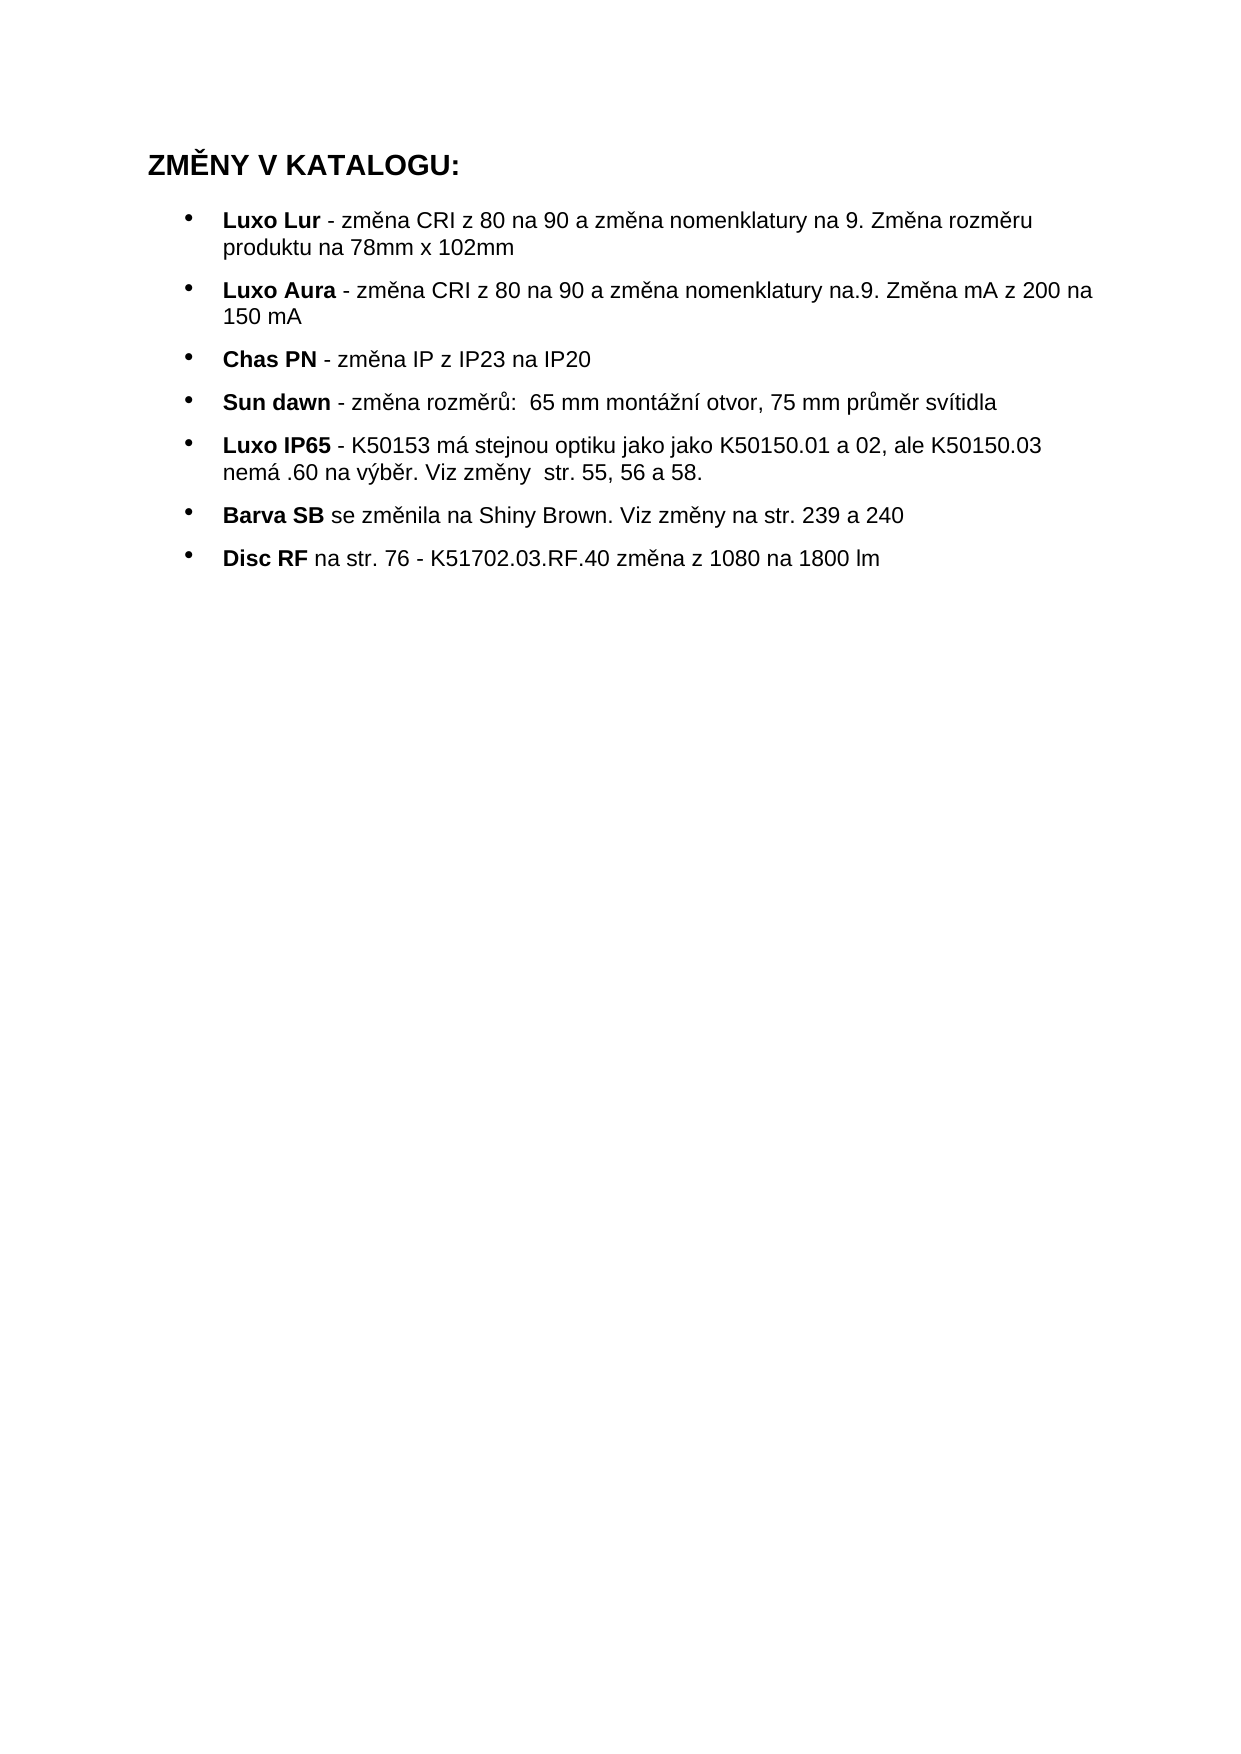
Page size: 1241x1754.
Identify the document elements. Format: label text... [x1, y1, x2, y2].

list Barva SB se změnila na Shiny Brown. Viz změny na str. 239 a 240 [185, 502, 1093, 528]
list Luxo IP65 - K50153 má stejnou optiku jako jako K50150.01 a 02, ale K50150.03 nemá .60 na výběr. Viz změny str. 55, 56 a 58. [185, 432, 1093, 485]
list Luxo Lur - změna CRI z 80 na 90 a změna nomenklatury na 9. Změna rozměru produktu na 78mm x 102mm [185, 207, 1093, 260]
list Chas PN - změna IP z IP23 na IP20 [185, 346, 1093, 373]
list Sun dawn - změna rozměrů: 65 mm montážní otvor, 75 mm průměr svítidla [185, 389, 1093, 416]
list Disc RF na str. 76 - K51702.03.RF.40 změna z 1080 na 1800 lm [185, 545, 1093, 571]
text ZMĚNY V KATALOGU: [148, 148, 1093, 181]
list Luxo Aura - změna CRI z 80 na 90 a změna nomenklatury na.9. Změna mA z 200 na 150 mA [185, 277, 1093, 329]
